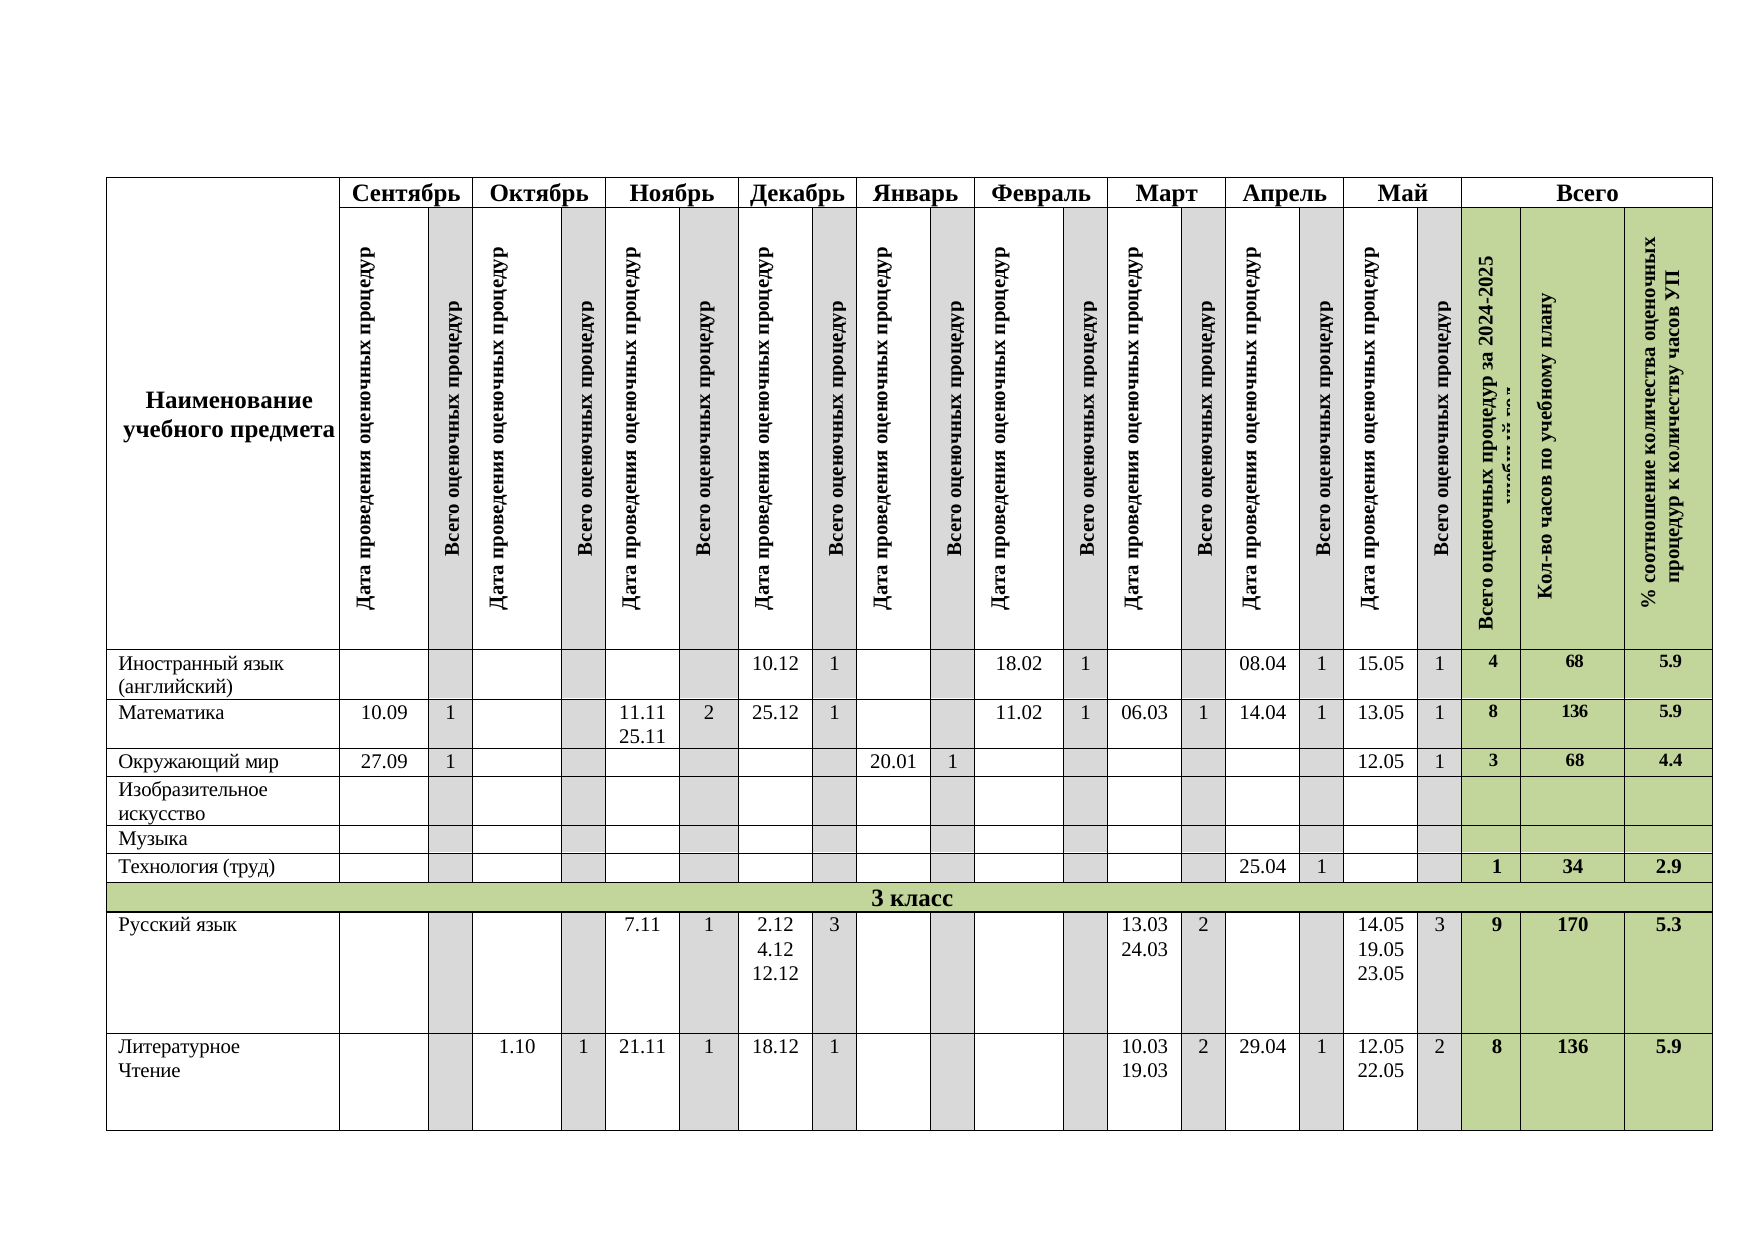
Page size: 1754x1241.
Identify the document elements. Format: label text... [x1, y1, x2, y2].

table_cell [340, 826, 428, 852]
table_cell [562, 777, 605, 825]
table_cell [340, 777, 428, 825]
table_cell [1108, 826, 1181, 852]
table_cell 3 [1462, 749, 1520, 776]
table_cell [473, 650, 561, 698]
table_cell [1418, 826, 1461, 852]
table_cell Всего оценочных процедур [1418, 208, 1461, 649]
table_cell 2.9 [1625, 854, 1712, 882]
table_cell [857, 700, 930, 748]
table_cell Всего [1462, 178, 1712, 207]
table_cell [1108, 749, 1181, 776]
table_cell [429, 854, 472, 882]
table_cell Математика [107, 700, 339, 748]
table_cell [1064, 1034, 1107, 1130]
table_cell Дата проведения оценочных процедур [606, 208, 679, 649]
table_cell [1108, 777, 1181, 825]
table_cell 18.02 [975, 650, 1063, 698]
table_cell 8 [1462, 1034, 1520, 1130]
table_cell Октябрь [473, 178, 605, 207]
table_cell [931, 826, 974, 852]
table_cell [429, 826, 472, 852]
table_cell [975, 749, 1063, 776]
table_cell [739, 826, 812, 852]
table_cell [1462, 826, 1520, 852]
table_cell 1 [429, 700, 472, 748]
table_cell [813, 749, 856, 776]
table_cell Всего оценочных процедур [1064, 208, 1107, 649]
table_cell 15.05 [1344, 650, 1417, 698]
table_cell [1064, 749, 1107, 776]
table_cell [340, 1034, 428, 1130]
table_cell [931, 650, 974, 698]
table_cell 1 [813, 650, 856, 698]
table_cell 1 [1300, 854, 1343, 882]
table_cell [1226, 749, 1299, 776]
table_cell [1300, 826, 1343, 852]
table_cell 21.11 [606, 1034, 679, 1130]
table_cell [857, 854, 930, 882]
table_cell Всего оценочных процедур [813, 208, 856, 649]
table_cell [562, 826, 605, 852]
table_cell [606, 854, 679, 882]
table_cell Дата проведения оценочных процедур [1344, 208, 1417, 649]
table_cell [562, 650, 605, 698]
table_cell [473, 854, 561, 882]
table_cell [1182, 650, 1225, 698]
table_cell [1300, 913, 1343, 1033]
table_cell [429, 777, 472, 825]
table_cell 10.03 19.03 [1108, 1034, 1181, 1130]
table_cell 4.4 [1625, 749, 1712, 776]
table_cell [857, 826, 930, 852]
table_cell Дата проведения оценочных процедур [739, 208, 812, 649]
table_cell [340, 650, 428, 698]
table_cell [606, 826, 679, 852]
table_cell [1064, 826, 1107, 852]
table_cell [680, 854, 738, 882]
table_cell [1418, 854, 1461, 882]
table_cell 5.9 [1625, 1034, 1712, 1130]
table_cell [1226, 777, 1299, 825]
table_cell 1 [931, 749, 974, 776]
table_cell [1300, 777, 1343, 825]
table_cell Всего оценочных процедур [429, 208, 472, 649]
table_cell Всего оценочных процедур [680, 208, 738, 649]
table_cell Всего оценочных процедур [1182, 208, 1225, 649]
table_cell [473, 749, 561, 776]
table_cell [1344, 854, 1417, 882]
table_cell [857, 913, 930, 1033]
table_cell Дата проведения оценочных процедур [473, 208, 561, 649]
table_cell [1182, 777, 1225, 825]
table_cell 06.03 [1108, 700, 1181, 748]
table_cell [562, 700, 605, 748]
table_cell 10.09 [340, 700, 428, 748]
table_cell 68 [1521, 749, 1624, 776]
table_cell [1625, 826, 1712, 852]
table_cell Изобразительное искусство [107, 777, 339, 825]
table_cell Май [1344, 178, 1461, 207]
table_cell [1226, 826, 1299, 852]
table_cell [562, 913, 605, 1033]
table_cell 14.04 [1226, 700, 1299, 748]
table_cell 170 [1521, 913, 1624, 1033]
table_cell 1.10 [473, 1034, 561, 1130]
table_cell 3 [813, 913, 856, 1033]
table_cell [680, 826, 738, 852]
table_cell [340, 913, 428, 1033]
table_cell 1 [1182, 700, 1225, 748]
table_cell [739, 777, 812, 825]
table_cell [1418, 777, 1461, 825]
table_cell [606, 650, 679, 698]
table_cell [931, 854, 974, 882]
table_cell 18.12 [739, 1034, 812, 1130]
table_cell [340, 854, 428, 882]
table_cell 13.05 [1344, 700, 1417, 748]
table_cell 1 [1064, 700, 1107, 748]
table_cell Дата проведения оценочных процедур [857, 208, 930, 649]
table_cell [680, 650, 738, 698]
table_cell [606, 749, 679, 776]
table_cell 1 [1300, 650, 1343, 698]
table_cell [473, 826, 561, 852]
table_cell Дата проведения оценочных процедур [340, 208, 428, 649]
table_cell [975, 913, 1063, 1033]
table_cell [857, 1034, 930, 1130]
table_cell 1 [1418, 650, 1461, 698]
table_cell Литературное Чтение [107, 1034, 339, 1130]
table_cell 1 [1300, 700, 1343, 748]
table_cell [931, 777, 974, 825]
table_cell Кол-во часов по учебному плану [1521, 208, 1624, 649]
table_cell [813, 777, 856, 825]
table_cell Дата проведения оценочных процедур [1226, 208, 1299, 649]
table_cell 3 класс [107, 883, 1712, 911]
table_cell [1462, 777, 1520, 825]
table_cell 11.02 [975, 700, 1063, 748]
table_cell [1108, 650, 1181, 698]
table_cell 2.12 4.12 12.12 [739, 913, 812, 1033]
table_cell Март [1108, 178, 1225, 207]
table_cell 1 [813, 1034, 856, 1130]
table_cell 5.9 [1625, 700, 1712, 748]
table_cell 27.09 [340, 749, 428, 776]
table_cell [1300, 749, 1343, 776]
table_cell 2 [680, 700, 738, 748]
table_cell [1182, 749, 1225, 776]
table_cell 1 [1418, 749, 1461, 776]
table_cell [975, 777, 1063, 825]
table_cell [429, 913, 472, 1033]
table_cell 1 [562, 1034, 605, 1130]
table_cell 8 [1462, 700, 1520, 748]
table_cell 1 [813, 700, 856, 748]
table_cell [1064, 777, 1107, 825]
table_cell 12.05 22.05 [1344, 1034, 1417, 1130]
table_cell Февраль [975, 178, 1107, 207]
table_cell Ноябрь [606, 178, 738, 207]
table_cell Всего оценочных процедур [931, 208, 974, 649]
table_cell 136 [1521, 1034, 1624, 1130]
table_cell 1 [680, 913, 738, 1033]
table_cell 14.05 19.05 23.05 [1344, 913, 1417, 1033]
table_cell [473, 777, 561, 825]
table_cell [429, 1034, 472, 1130]
table_cell 1 [1418, 700, 1461, 748]
table_cell Апрель [1226, 178, 1343, 207]
table_cell 5.3 [1625, 913, 1712, 1033]
table_cell [473, 700, 561, 748]
table_cell Сентябрь [340, 178, 472, 207]
table_cell 5.9 [1625, 650, 1712, 698]
table_cell [562, 749, 605, 776]
table_cell Дата проведения оценочных процедур [1108, 208, 1181, 649]
table_cell % соотношение количества оценочных процедур к количеству часов УП [1625, 208, 1712, 649]
table_cell [1521, 777, 1624, 825]
table_cell 25.04 [1226, 854, 1299, 882]
table_cell Окружающий мир [107, 749, 339, 776]
table_cell [813, 854, 856, 882]
table_cell [857, 650, 930, 698]
table_cell [975, 826, 1063, 852]
table_cell Музыка [107, 826, 339, 852]
table_cell 7.11 [606, 913, 679, 1033]
table_cell 4 [1462, 650, 1520, 698]
table_cell Наименование учебного предмета [107, 178, 339, 649]
table_cell [606, 777, 679, 825]
table_cell [739, 854, 812, 882]
table_cell 9 [1462, 913, 1520, 1033]
table_cell [739, 749, 812, 776]
table_cell [1182, 854, 1225, 882]
table_cell Иностранный язык (английский) [107, 650, 339, 698]
table_cell Дата проведения оценочных процедур [975, 208, 1063, 649]
table_cell [1108, 854, 1181, 882]
table_cell [1182, 826, 1225, 852]
table_cell [429, 650, 472, 698]
table_cell 68 [1521, 650, 1624, 698]
table_cell 1 [429, 749, 472, 776]
table_cell 1 [680, 1034, 738, 1130]
table_cell [1344, 826, 1417, 852]
table_cell Декабрь [739, 178, 856, 207]
table_cell [473, 913, 561, 1033]
table_cell 08.04 [1226, 650, 1299, 698]
table_cell Всего оценочных процедур [562, 208, 605, 649]
table_cell [813, 826, 856, 852]
table_cell Всего оценочных процедур [1300, 208, 1343, 649]
table_cell 2 [1418, 1034, 1461, 1130]
table_cell 1 [1300, 1034, 1343, 1130]
table_cell 29.04 [1226, 1034, 1299, 1130]
table_cell 1 [1064, 650, 1107, 698]
table_cell 2 [1182, 913, 1225, 1033]
table_cell [1226, 913, 1299, 1033]
table_cell 1 [1462, 854, 1520, 882]
table_cell [1625, 777, 1712, 825]
table_cell 10.12 [739, 650, 812, 698]
table_cell Всего оценочных процедур за 2024-2025 учебный год [1462, 208, 1520, 649]
table_cell 25.12 [739, 700, 812, 748]
table_cell 12.05 [1344, 749, 1417, 776]
table_cell 2 [1182, 1034, 1225, 1130]
table_cell [931, 1034, 974, 1130]
table_cell [1344, 777, 1417, 825]
table_cell [975, 854, 1063, 882]
table_cell [562, 854, 605, 882]
table_cell [975, 1034, 1063, 1130]
table_cell [1064, 913, 1107, 1033]
table_cell 20.01 [857, 749, 930, 776]
table_cell Технология (труд) [107, 854, 339, 882]
table_cell [680, 777, 738, 825]
table_cell Январь [857, 178, 974, 207]
table_cell [931, 913, 974, 1033]
table_cell 34 [1521, 854, 1624, 882]
table_cell Русский язык [107, 913, 339, 1033]
table_cell 11.11 25.11 [606, 700, 679, 748]
table_cell [1064, 854, 1107, 882]
table_cell [857, 777, 930, 825]
table_cell 136 [1521, 700, 1624, 748]
table_cell 13.03 24.03 [1108, 913, 1181, 1033]
table_cell [1521, 826, 1624, 852]
table_cell [931, 700, 974, 748]
table_cell 3 [1418, 913, 1461, 1033]
table_cell [680, 749, 738, 776]
